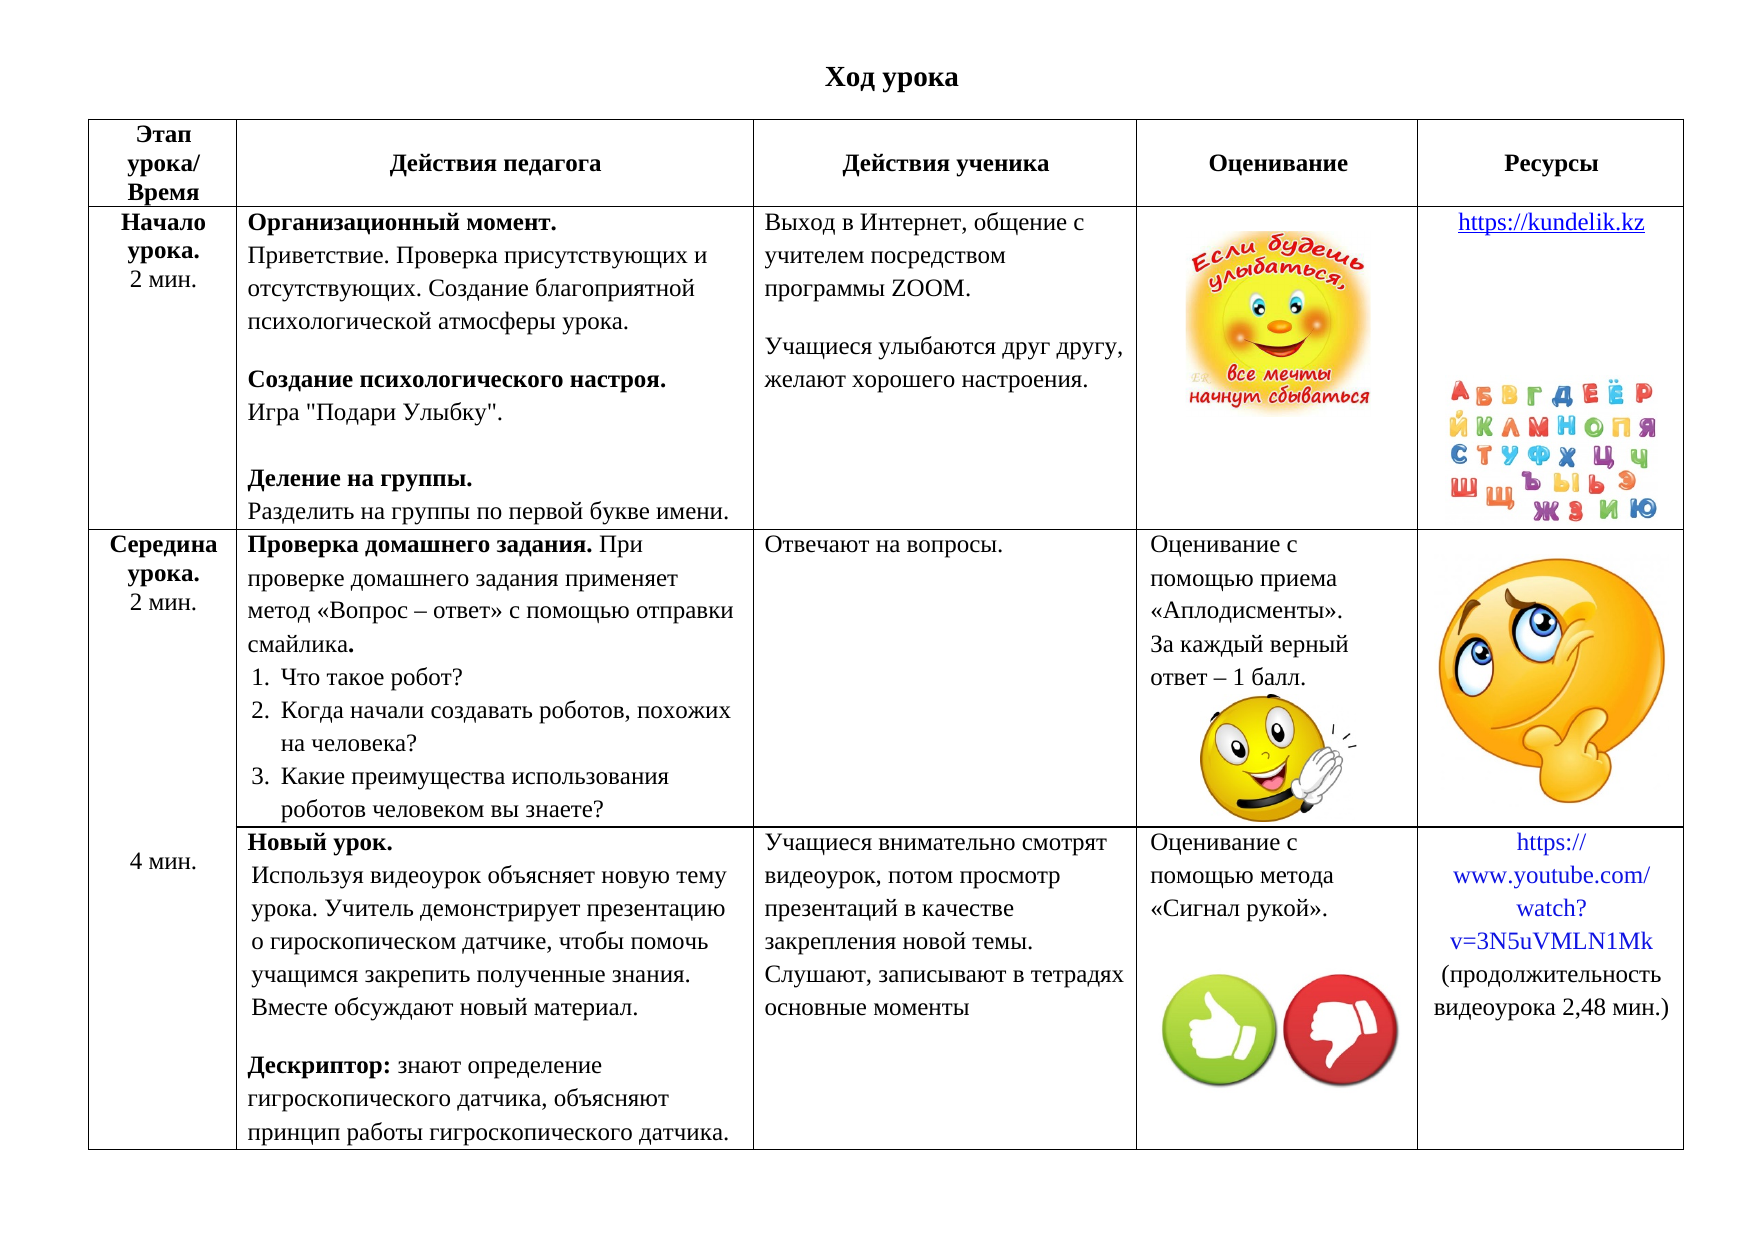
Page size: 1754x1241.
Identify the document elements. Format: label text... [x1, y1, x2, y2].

table_header Оценивание [1137, 120, 1417, 206]
picture [1434, 554, 1669, 807]
table_header Ресурсы [1418, 120, 1683, 206]
table_cell Проверка домашнего задания. При проверке домашнего задания применяет метод «Вопрос – ответ» с помощью отправки смайлика. Что такое робот? Когда начали создавать роботов, похожих на человека? Какие преимущества использования роботов человеком вы знаете? [237, 530, 753, 826]
table_cell https://www.youtube.com/watch?v=3N5uVMLN1Mk (продолжительность видеоурока 2,48 мин.) [1418, 828, 1683, 1149]
table_cell Оценивание с помощью метода «Сигнал рукой». [1137, 828, 1417, 1149]
picture [1445, 375, 1658, 525]
table_cell [1418, 530, 1683, 826]
table_header Действия педагога [237, 120, 753, 206]
picture [1200, 694, 1357, 822]
picture [1150, 951, 1407, 1101]
table_header Этап урока/ Время [89, 120, 236, 206]
table_cell Начало урока. 2 мин. [89, 207, 236, 528]
table_cell Оценивание с помощью приема «Аплодисменты». За каждый верный ответ – 1 балл. [1137, 530, 1417, 826]
text Ход урока [118, 59, 1665, 93]
table_cell Новый урок. Используя видеоурок объясняет новую тему урока. Учитель демонстрирует презентацию о гироскопическом датчике, чтобы помочь учащимся закрепить полученные знания. Вместе обсуждают новый материал. Дескриптор: знают определение гигроскопического датчика, объясняют принцип работы гигроскопического датчика. [237, 828, 753, 1149]
table_cell Отвечают на вопросы. [754, 530, 1136, 826]
table_header Действия ученика [754, 120, 1136, 206]
table_cell [1137, 207, 1417, 528]
table_cell Организационный момент. Приветствие. Проверка присутствующих и отсутствующих. Создание благоприятной психологической атмосферы урока. Создание психологического настроя. Игра "Подари Улыбку". Деление на группы. Разделить на группы по первой букве имени. [237, 207, 753, 528]
table_cell Выход в Интернет, общение с учителем посредством программы ZOOM. Учащиеся улыбаются друг другу, желают хорошего настроения. [754, 207, 1136, 528]
table_cell https://kundelik.kz [1418, 207, 1683, 528]
table_cell Середина урока. 2 мин. 4 мин. 3 мин. 1 мин. 6 мин. [89, 530, 236, 1149]
table_cell Учащиеся внимательно смотрят видеоурок, потом просмотр презентаций в качестве закрепления новой темы. Слушают, записывают в тетрадях основные моменты [754, 828, 1136, 1149]
picture [1185, 231, 1371, 417]
